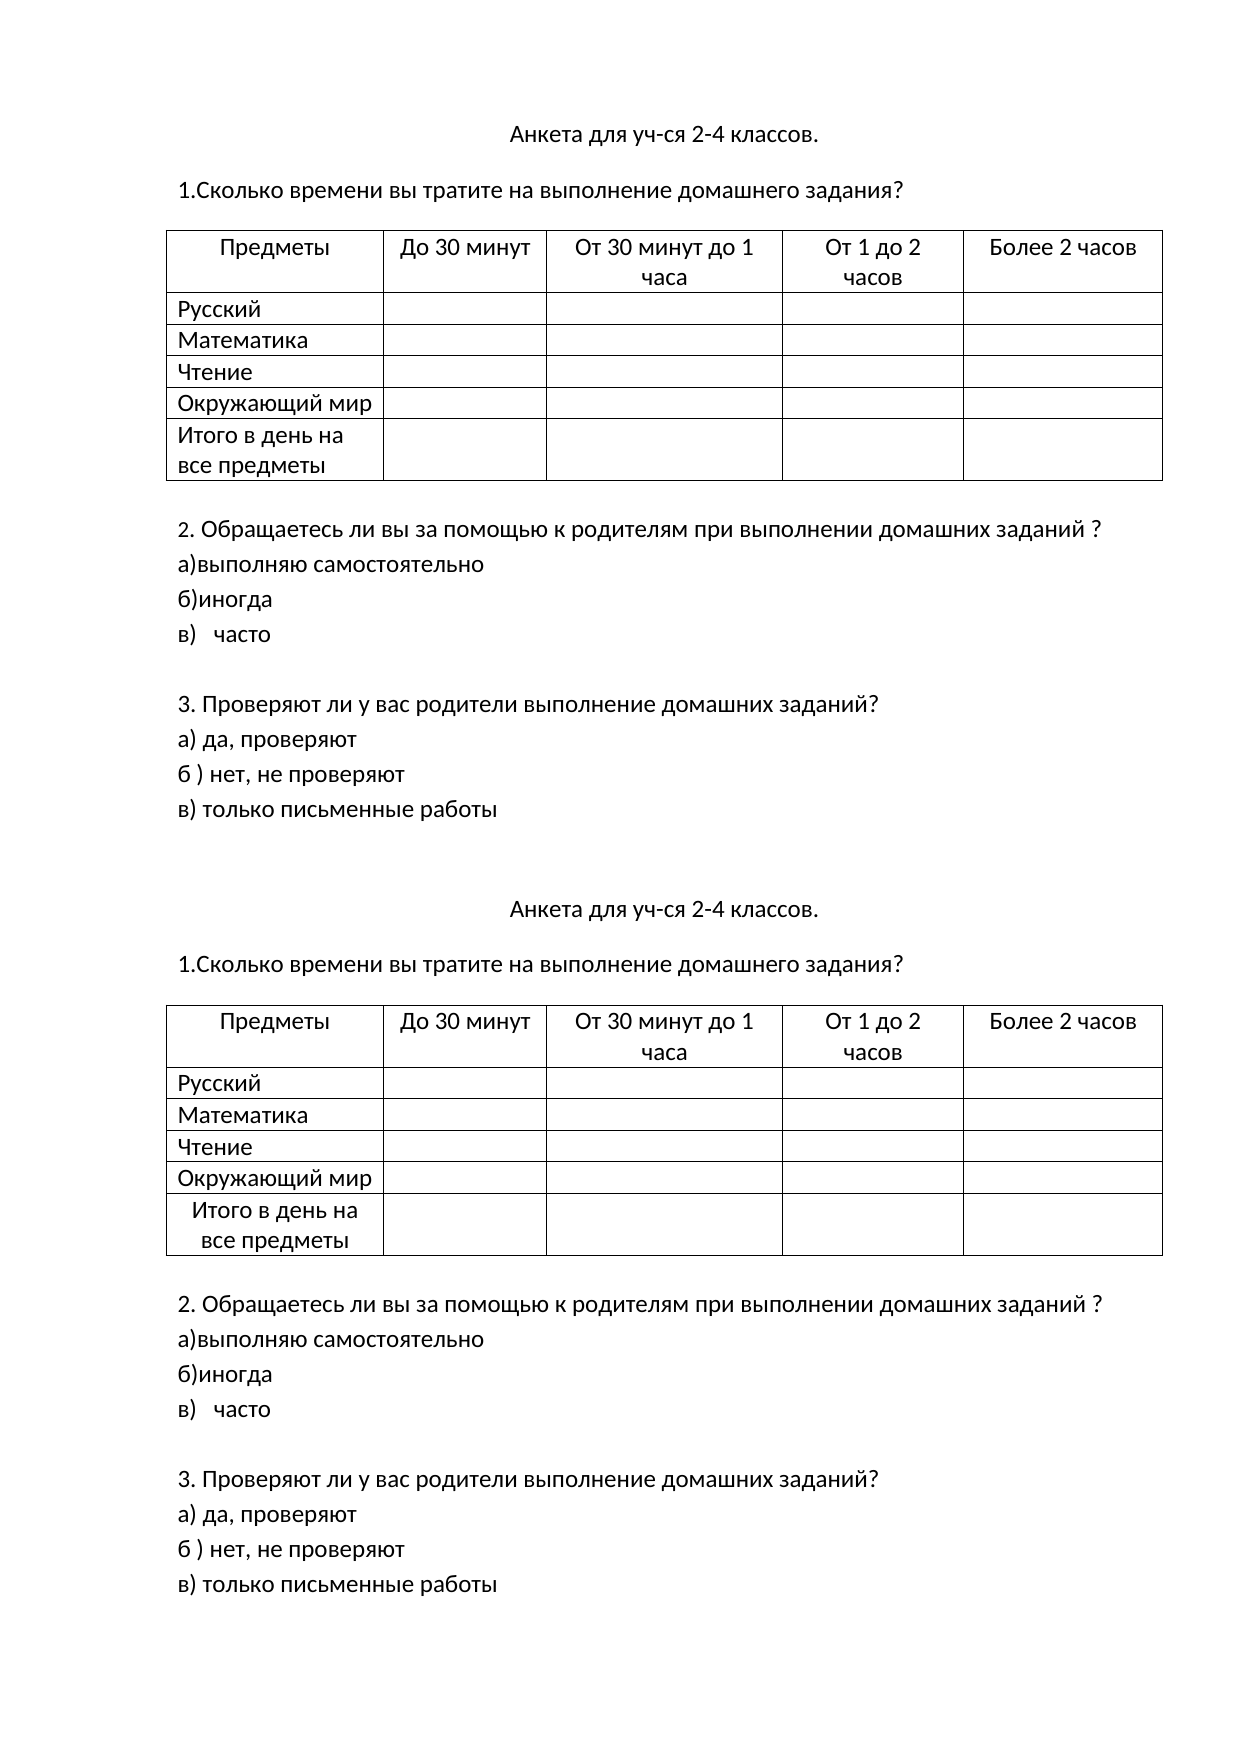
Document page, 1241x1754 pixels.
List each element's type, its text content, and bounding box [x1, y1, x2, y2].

table_cell [783, 1194, 963, 1255]
table_cell [783, 293, 963, 323]
text а)выполняю самостоятельно [177, 1323, 1152, 1354]
table_cell [384, 1068, 546, 1098]
text в) только письменные работы [177, 1568, 1152, 1599]
table_cell [783, 388, 963, 418]
table_header От 1 до 2 часов [783, 1006, 963, 1067]
table_cell [547, 1194, 782, 1255]
text 3. Проверяют ли у вас родители выполнение домашних заданий? [177, 1463, 1152, 1494]
table_cell [964, 1099, 1162, 1130]
table_cell Окружающий мир [167, 388, 383, 418]
text в) часто [177, 618, 1152, 649]
table_cell [384, 1162, 546, 1193]
table_header От 1 до 2 часов [783, 231, 963, 292]
table_cell [783, 1068, 963, 1098]
table_cell [783, 1099, 963, 1130]
table_cell [783, 419, 963, 480]
text Анкета для уч-ся 2-4 классов. [177, 893, 1152, 923]
text в) часто [177, 1393, 1152, 1424]
text а)выполняю самостоятельно [177, 548, 1152, 579]
table_cell [964, 388, 1162, 418]
table_cell Итого в день на все предметы [167, 1194, 383, 1255]
table_cell [384, 356, 546, 387]
table_cell [547, 388, 782, 418]
table_header До 30 минут [384, 1006, 546, 1067]
text в) только письменные работы [177, 793, 1152, 824]
text 2. Обращаетесь ли вы за помощью к родителям при выполнении домашних заданий ? [177, 1288, 1152, 1319]
text б)иногда [177, 1358, 1152, 1389]
table_header Более 2 часов [964, 1006, 1162, 1067]
table_cell [783, 356, 963, 387]
text а) да, проверяют [177, 1498, 1152, 1529]
table_header До 30 минут [384, 231, 546, 292]
table_cell [964, 1131, 1162, 1161]
text 1.Сколько времени вы тратите на выполнение домашнего задания? [177, 949, 1152, 979]
table_cell Русский [167, 1068, 383, 1098]
table_cell Чтение [167, 356, 383, 387]
table_cell [384, 419, 546, 480]
text б ) нет, не проверяют [177, 1533, 1152, 1564]
table_header Предметы [167, 1006, 383, 1067]
table_cell [547, 1099, 782, 1130]
table_cell [547, 325, 782, 355]
table_header Более 2 часов [964, 231, 1162, 292]
table_cell [964, 1194, 1162, 1255]
text б ) нет, не проверяют [177, 758, 1152, 789]
text 2. Обращаетесь ли вы за помощью к родителям при выполнении домашних заданий ? [177, 513, 1152, 544]
table_cell Итого в день на все предметы [167, 419, 383, 480]
table_cell [964, 1068, 1162, 1098]
table_header От 30 минут до 1 часа [547, 1006, 782, 1067]
table_cell Чтение [167, 1131, 383, 1161]
text 1.Сколько времени вы тратите на выполнение домашнего задания? [177, 174, 1152, 204]
table_header Предметы [167, 231, 383, 292]
table_cell Русский [167, 293, 383, 323]
table_cell [384, 1099, 546, 1130]
table_cell [547, 356, 782, 387]
table_cell [783, 1131, 963, 1161]
table_cell [547, 1131, 782, 1161]
table_cell [964, 356, 1162, 387]
table_cell [384, 1131, 546, 1161]
table_cell [547, 1162, 782, 1193]
table_cell Окружающий мир [167, 1162, 383, 1193]
table_cell [783, 1162, 963, 1193]
table_cell [384, 1194, 546, 1255]
text а) да, проверяют [177, 723, 1152, 754]
table_cell [547, 419, 782, 480]
text Анкета для уч-ся 2-4 классов. [177, 118, 1152, 149]
text б)иногда [177, 583, 1152, 614]
table_cell [547, 293, 782, 323]
table_cell Математика [167, 1099, 383, 1130]
text 3. Проверяют ли у вас родители выполнение домашних заданий? [177, 688, 1152, 719]
table_cell [964, 325, 1162, 355]
table_cell [964, 1162, 1162, 1193]
table_cell [384, 293, 546, 323]
table_header От 30 минут до 1 часа [547, 231, 782, 292]
table_cell [964, 419, 1162, 480]
table_cell [964, 293, 1162, 323]
table_cell [384, 325, 546, 355]
table_cell [384, 388, 546, 418]
table_cell [783, 325, 963, 355]
table_cell Математика [167, 325, 383, 355]
table_cell [547, 1068, 782, 1098]
